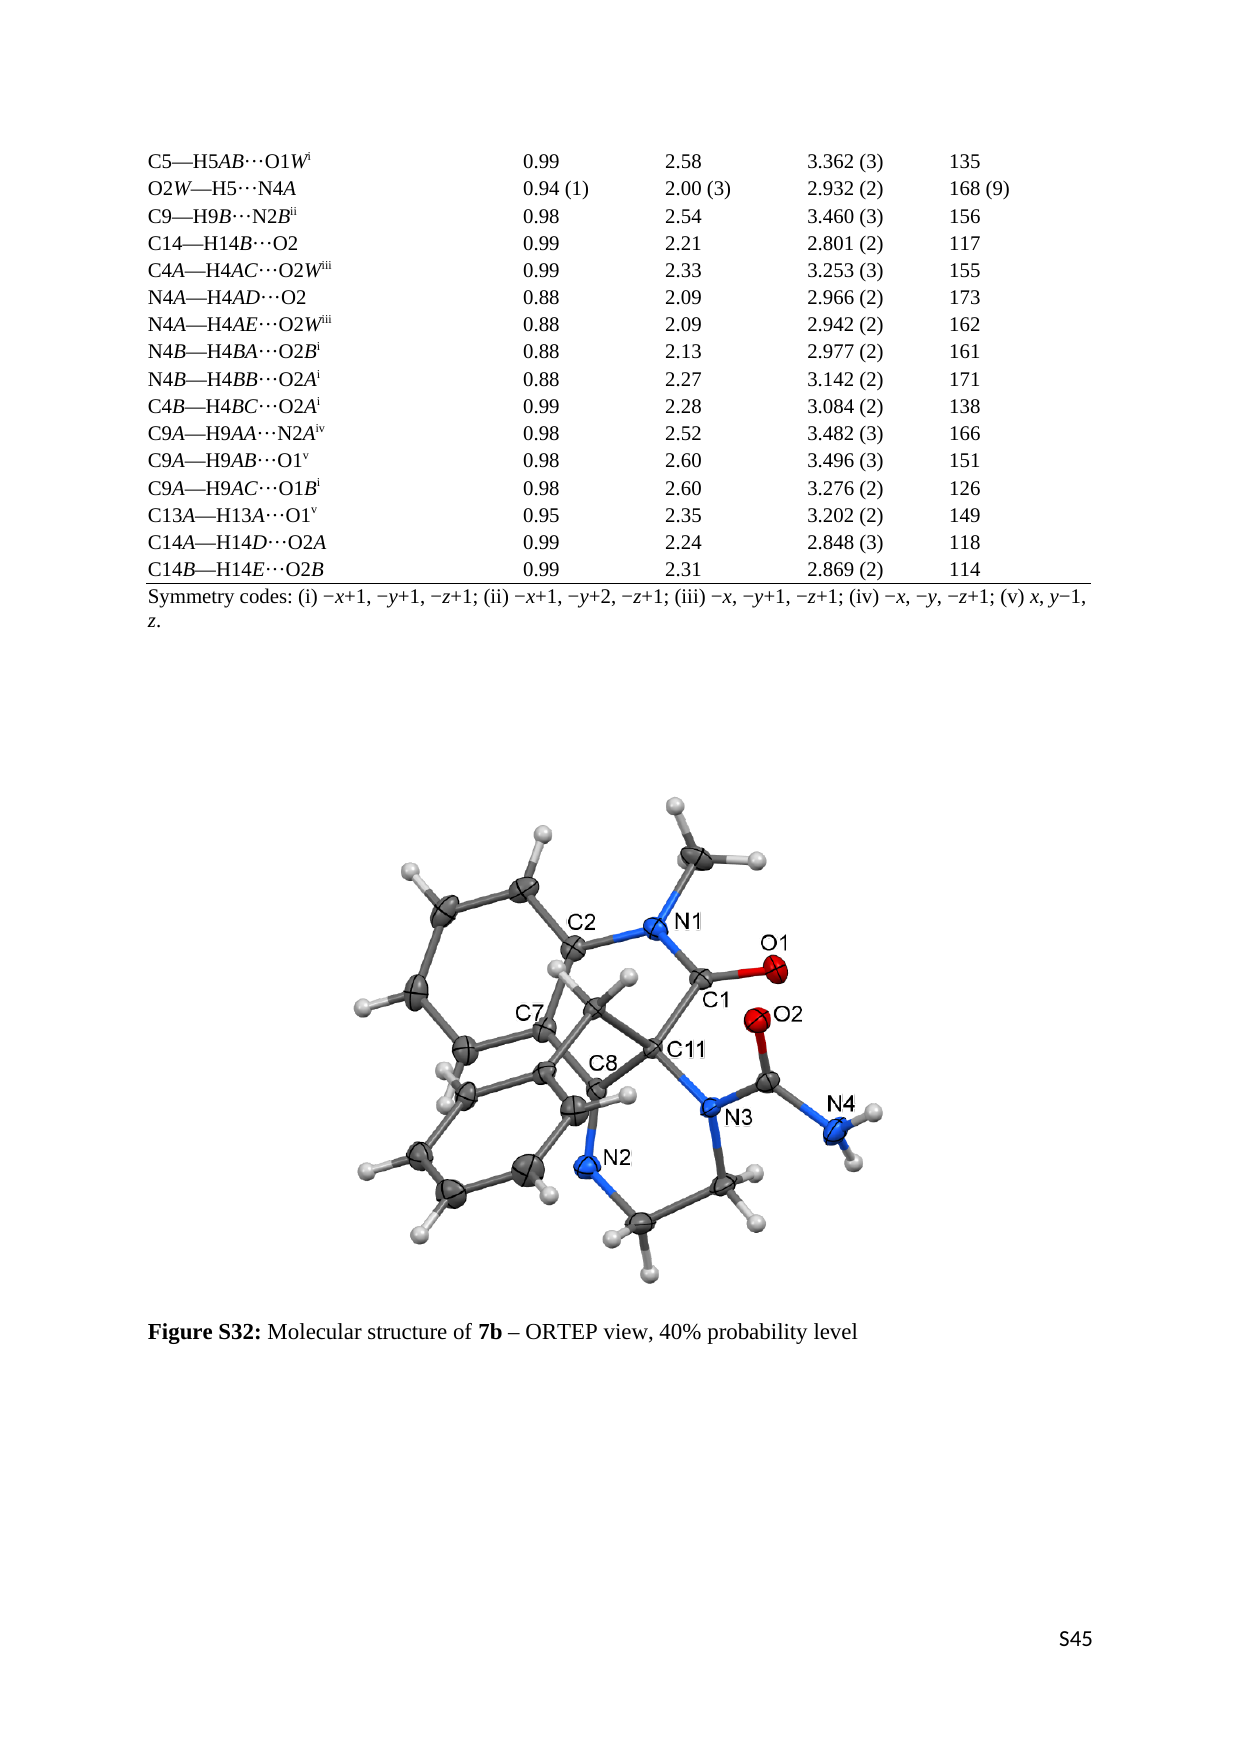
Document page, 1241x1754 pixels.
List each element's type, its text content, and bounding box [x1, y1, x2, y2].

text Figure S32: Molecular structure of 7b – ORTEP view, 40% probability level [148, 1318, 1093, 1344]
text Symmetry codes: (i) −x+1, −y+1, −z+1; (ii) −x+1, −y+2, −z+1; (iii) −x, −y+1, −z+1; (iv) −x, −y, −z+1; (v) x, y−1, z. [148, 584, 1093, 632]
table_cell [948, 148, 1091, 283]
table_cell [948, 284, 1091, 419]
picture [333, 767, 907, 1299]
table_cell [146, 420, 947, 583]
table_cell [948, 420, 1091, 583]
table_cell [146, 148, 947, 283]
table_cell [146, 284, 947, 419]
